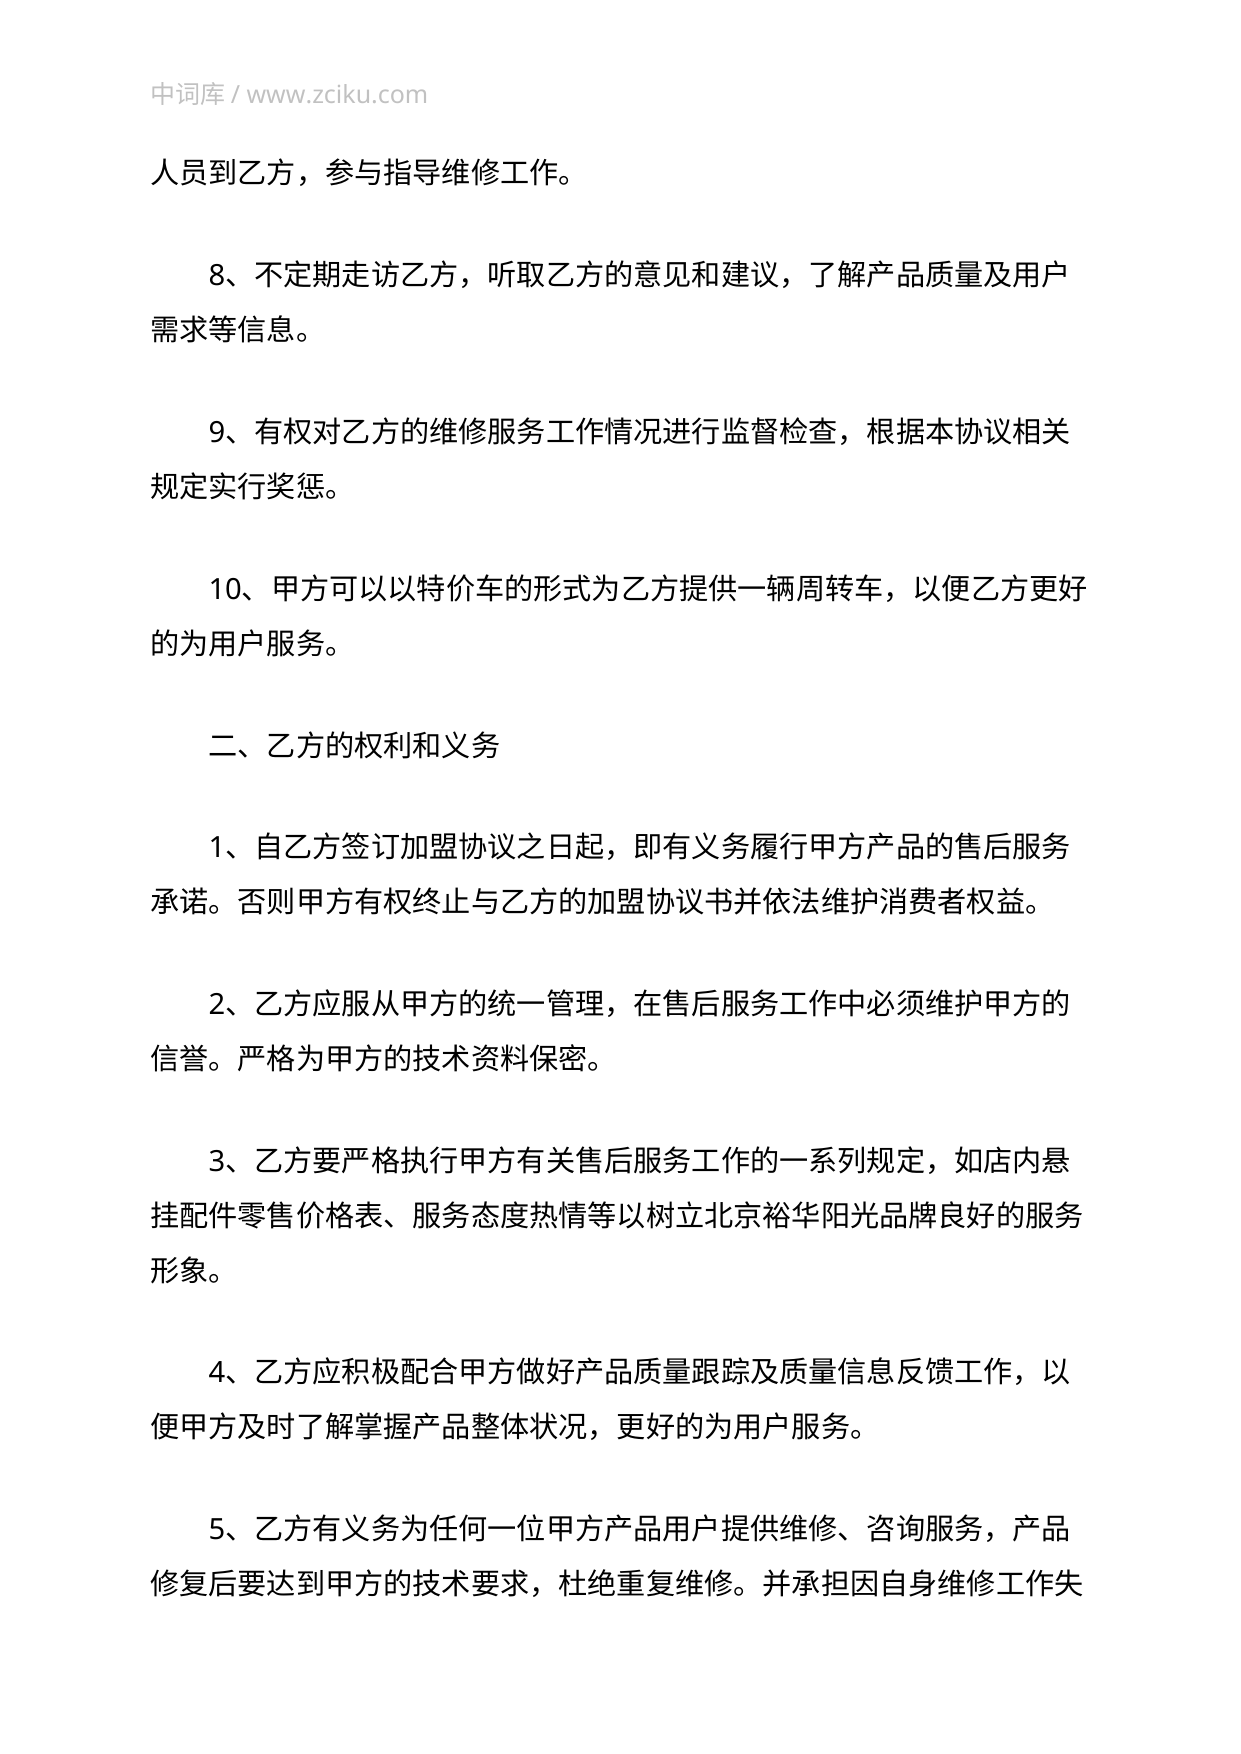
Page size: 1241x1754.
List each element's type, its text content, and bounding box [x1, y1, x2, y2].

text 10、甲方可以以特价车的形式为乙方提供一辆周转车，以便乙方更好的为用户服务。 [150, 565, 1090, 663]
text 8、不定期走访乙方，听取乙方的意见和建议，了解产品质量及用户需求等信息。 [150, 252, 1090, 349]
text 1、自乙方签订加盟协议之日起，即有义务履行甲方产品的售后服务承诺。否则甲方有权终止与乙方的加盟协议书并依法维护消费者权益。 [150, 824, 1090, 921]
text 9、有权对乙方的维修服务工作情况进行监督检查，根据本协议相关规定实行奖惩。 [150, 408, 1090, 506]
text 3、乙方要严格执行甲方有关售后服务工作的一系列规定，如店内悬挂配件零售价格表、服务态度热情等以树立北京裕华阳光品牌良好的服务形象。 [150, 1137, 1090, 1289]
text 4、乙方应积极配合甲方做好产品质量跟踪及质量信息反馈工作，以便甲方及时了解掌握产品整体状况，更好的为用户服务。 [150, 1349, 1090, 1446]
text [150, 150, 1090, 192]
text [150, 1506, 1090, 1603]
text 二、乙方的权利和义务 [150, 722, 1090, 764]
text 2、乙方应服从甲方的统一管理，在售后服务工作中必须维护甲方的信誉。严格为甲方的技术资料保密。 [150, 981, 1090, 1078]
